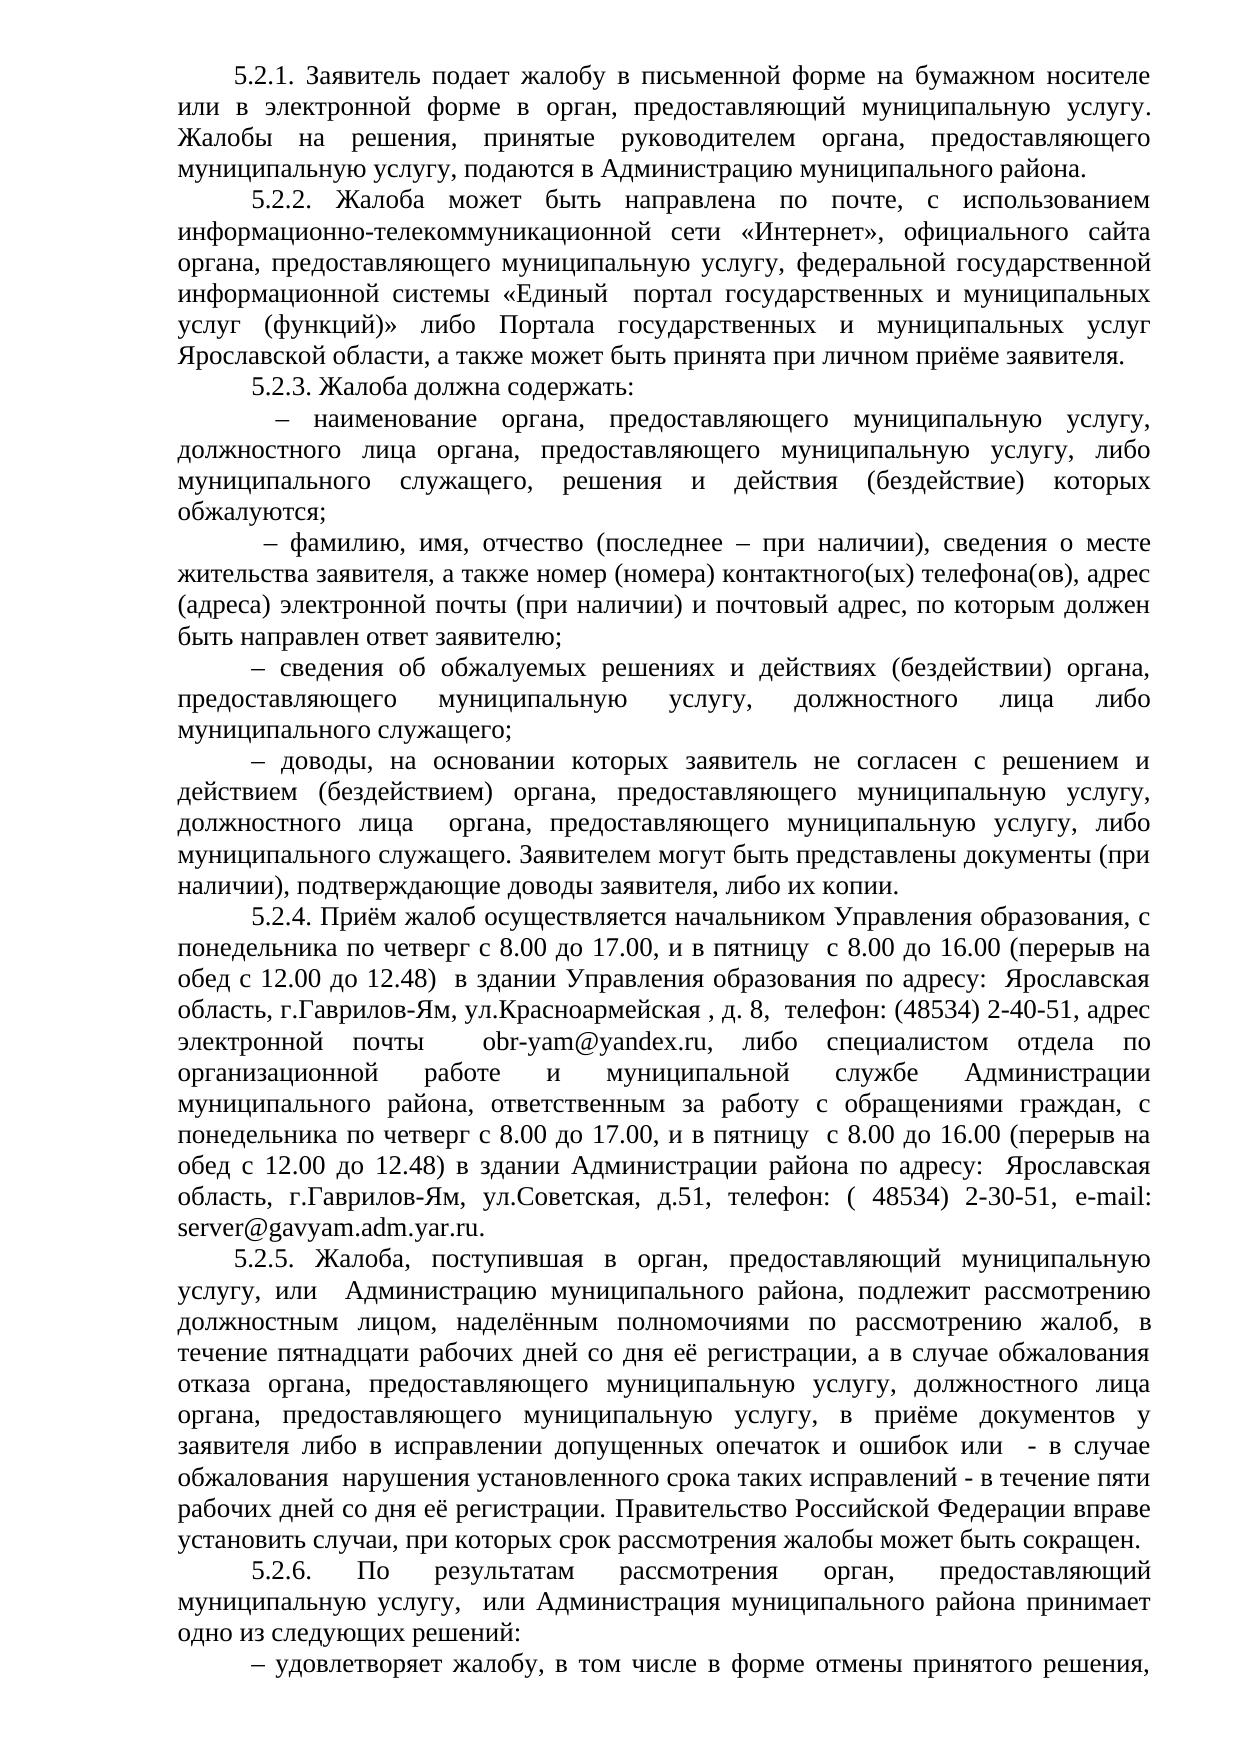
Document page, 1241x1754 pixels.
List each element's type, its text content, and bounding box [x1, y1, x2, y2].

text 5.2.6. По результатам рассмотрения орган, предоставляющий муниципальную услугу, или Администрация муниципального района принимает одно из следующих решений: [177, 1554, 1152, 1647]
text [177, 1647, 1152, 1679]
text – фамилию, имя, отчество (последнее – при наличии), сведения о месте жительства заявителя, а также номер (номера) контактного(ых) телефона(ов), адрес (адреса) электронной почты (при наличии) и почтовый адрес, по которым должен быть направлен ответ заявителю; [177, 526, 1152, 651]
text 5.2.5. Жалоба, поступившая в орган, предоставляющий муниципальную услугу, или Администрацию муниципального района, подлежит рассмотрению должностным лицом, наделённым полномочиями по рассмотрению жалоб, в течение пятнадцати рабочих дней со дня её регистрации, а в случае обжалования отказа органа, предоставляющего муниципальную услугу, должностного лица органа, предоставляющего муниципальную услугу, в приёме документов у заявителя либо в исправлении допущенных опечаток и ошибок или - в случае обжалования нарушения установленного срока таких исправлений - в течение пяти рабочих дней со дня её регистрации. Правительство Российской Федерации вправе установить случаи, при которых срок рассмотрения жалобы может быть сокращен. [177, 1243, 1152, 1554]
text – наименование органа, предоставляющего муниципальную услугу, должностного лица органа, предоставляющего муниципальную услугу, либо муниципального служащего, решения и действия (бездействие) которых обжалуются; [177, 402, 1152, 526]
text – доводы, на основании которых заявитель не согласен с решением и действием (бездействием) органа, предоставляющего муниципальную услугу, должностного лица органа, предоставляющего муниципальную услугу, либо муниципального служащего. Заявителем могут быть представлены документы (при наличии), подтверждающие доводы заявителя, либо их копии. [177, 744, 1152, 900]
text 5.2.1. Заявитель подает жалобу в письменной форме на бумажном носителе или в электронной форме в орган, предоставляющий муниципальную услугу. Жалобы на решения, принятые руководителем органа, предоставляющего муниципальную услугу, подаются в Администрацию муниципального района. [177, 59, 1152, 184]
text 5.2.3. Жалоба должна содержать: [177, 371, 1152, 402]
text – сведения об обжалуемых решениях и действиях (бездействии) органа, предоставляющего муниципальную услугу, должностного лица либо муниципального служащего; [177, 651, 1152, 744]
text 5.2.2. Жалоба может быть направлена по почте, с использованием информационно-телекоммуникационной сети «Интернет», официального сайта органа, предоставляющего муниципальную услугу, федеральной государственной информационной системы «Единый портал государственных и муниципальных услуг (функций)» либо Портала государственных и муниципальных услуг Ярославской области, а также может быть принята при личном приёме заявителя. [177, 184, 1152, 371]
text 5.2.4. Приём жалоб осуществляется начальником Управления образования, с понедельника по четверг с 8.00 до 17.00, и в пятницу с 8.00 до 16.00 (перерыв на обед с 12.00 до 12.48) в здании Управления образования по адресу: Ярославская область, г.Гаврилов-Ям, ул.Красноармейская , д. 8, телефон: (48534) 2-40-51, адрес электронной почты obr-yam@yandex.ru, либо специалистом отдела по организационной работе и муниципальной службе Администрации муниципального района, ответственным за работу с обращениями граждан, с понедельника по четверг с 8.00 до 17.00, и в пятницу с 8.00 до 16.00 (перерыв на обед с 12.00 до 12.48) в здании Администрации района по адресу: Ярославская область, г.Гаврилов-Ям, ул.Советская, д.51, телефон: ( 48534) 2-30-51, e-mail: server@gavyam.adm.yar.ru. [177, 900, 1152, 1243]
